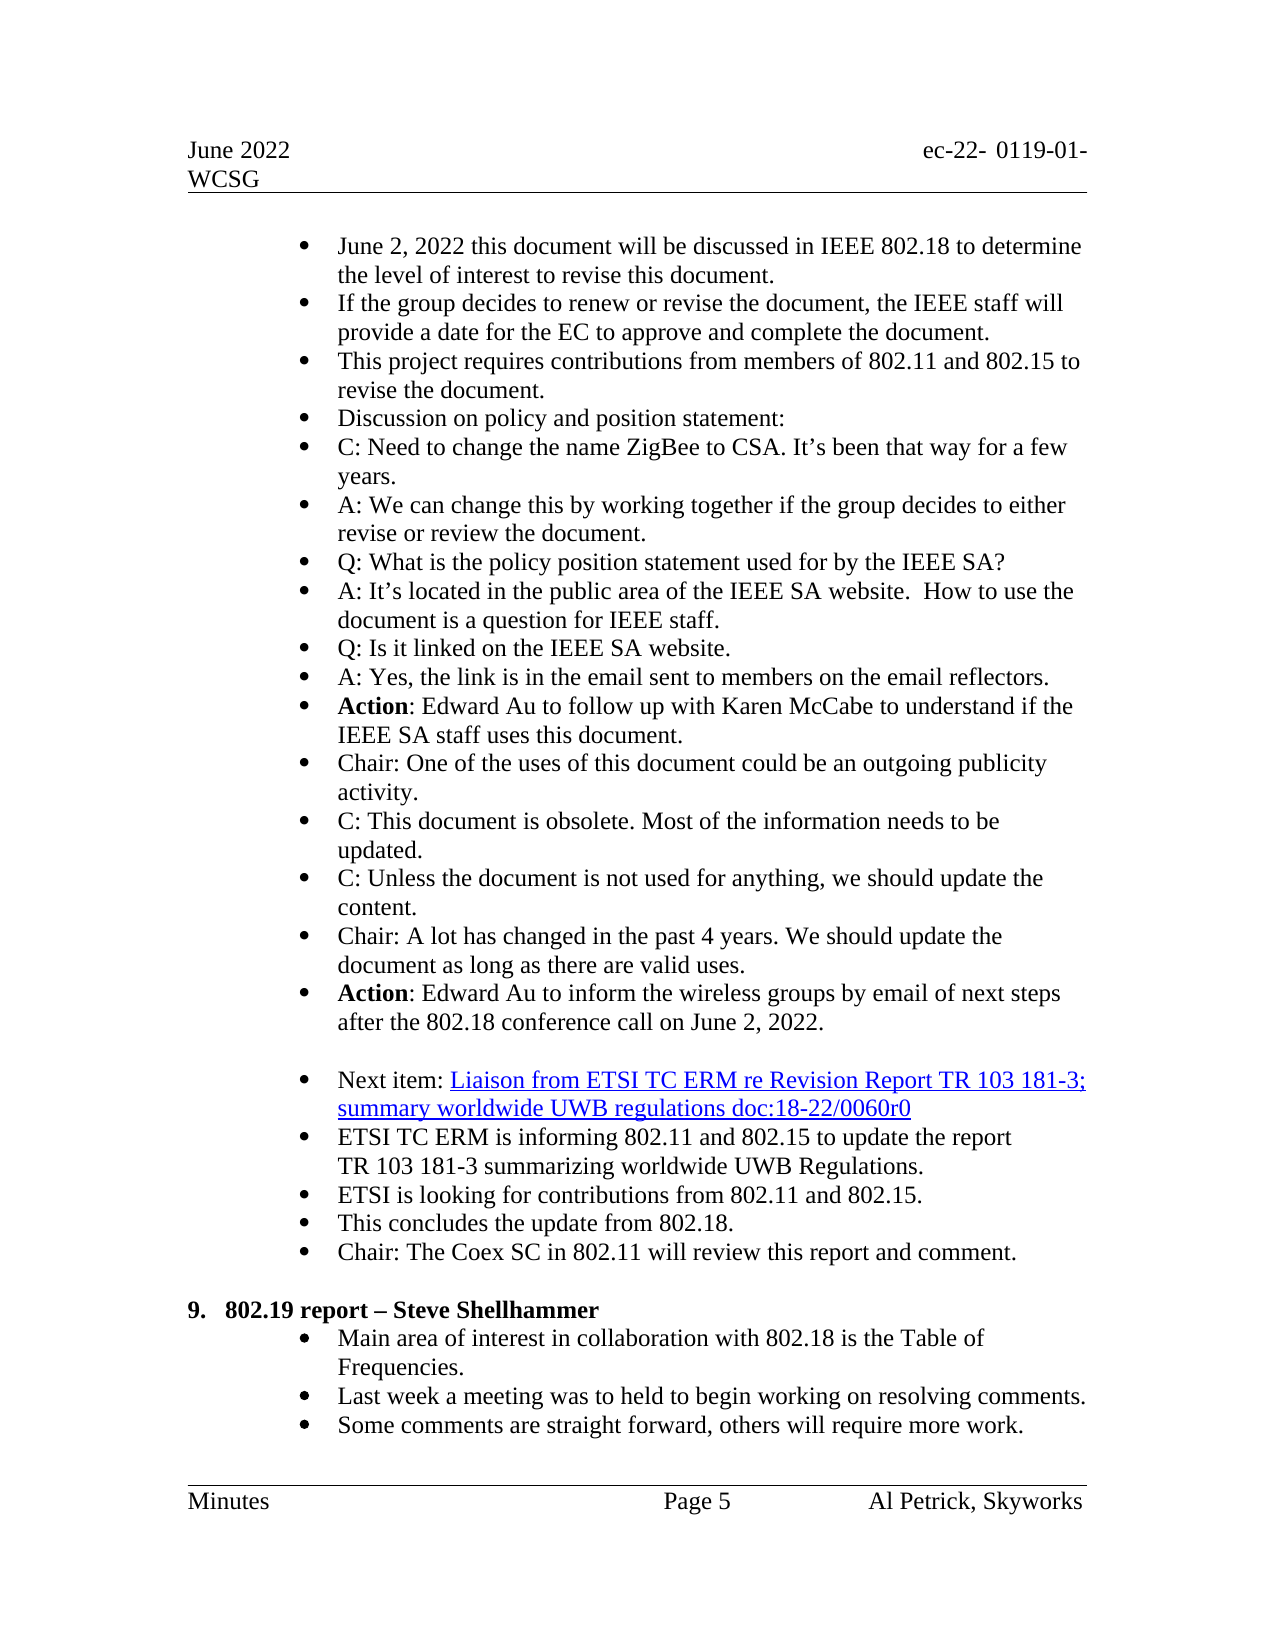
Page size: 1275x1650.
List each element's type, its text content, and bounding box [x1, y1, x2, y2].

list A: Yes, the link is in the email sent to members on the email reflectors. [300, 662, 1087, 691]
list C: Unless the document is not used for anything, we should update the content. [300, 863, 1087, 921]
list June 2, 2022 this document will be discussed in IEEE 802.18 to determine the level of interest to revise this document. [300, 231, 1087, 288]
list Last week a meeting was to held to begin working on resolving comments. [300, 1381, 1087, 1410]
list C: Need to change the name ZigBee to CSA. It’s been that way for a few years. [300, 432, 1087, 490]
list A: We can change this by working together if the group decides to either revise or review the document. [300, 490, 1087, 547]
list This project requires contributions from members of 802.11 and 802.15 to revise the document. [300, 346, 1087, 403]
list Next item: Liaison from ETSI TC ERM re Revision Report TR 103 181-3; summary worldwide UWB regulations doc:18-22/0060r0 [300, 1065, 1087, 1122]
list Some comments are straight forward, others will require more work. [300, 1410, 1087, 1438]
list Action: Edward Au to inform the wireless groups by email of next steps after the 802.18 conference call on June 2, 2022. [300, 978, 1087, 1036]
list Chair: A lot has changed in the past 4 years. We should update the document as long as there are valid uses. [300, 921, 1087, 978]
list C: This document is obsolete. Most of the information needs to be updated. [300, 806, 1087, 863]
list This concludes the update from 802.18. [300, 1208, 1087, 1237]
list ETSI TC ERM is informing 802.11 and 802.15 to update the report TR 103 181-3 summarizing worldwide UWB Regulations. [300, 1122, 1087, 1180]
list ETSI is looking for contributions from 802.11 and 802.15. [300, 1180, 1087, 1208]
list A: It’s located in the public area of the IEEE SA website. How to use the document is a question for IEEE staff. [300, 576, 1087, 633]
list If the group decides to renew or revise the document, the IEEE staff will provide a date for the EC to approve and complete the document. [300, 288, 1087, 346]
list Chair: One of the uses of this document could be an outgoing publicity activity. [300, 748, 1087, 806]
list 802.19 report – Steve Shellhammer [187, 1295, 1087, 1323]
list Chair: The Coex SC in 802.11 will review this report and comment. [300, 1237, 1087, 1266]
list Action: Edward Au to follow up with Karen McCabe to understand if the IEEE SA staff uses this document. [300, 691, 1087, 748]
list Main area of interest in collaboration with 802.18 is the Table of Frequencies. [300, 1323, 1087, 1381]
list Q: Is it linked on the IEEE SA website. [300, 633, 1087, 662]
list Q: What is the policy position statement used for by the IEEE SA? [300, 547, 1087, 576]
list Discussion on policy and position statement: [300, 403, 1087, 432]
